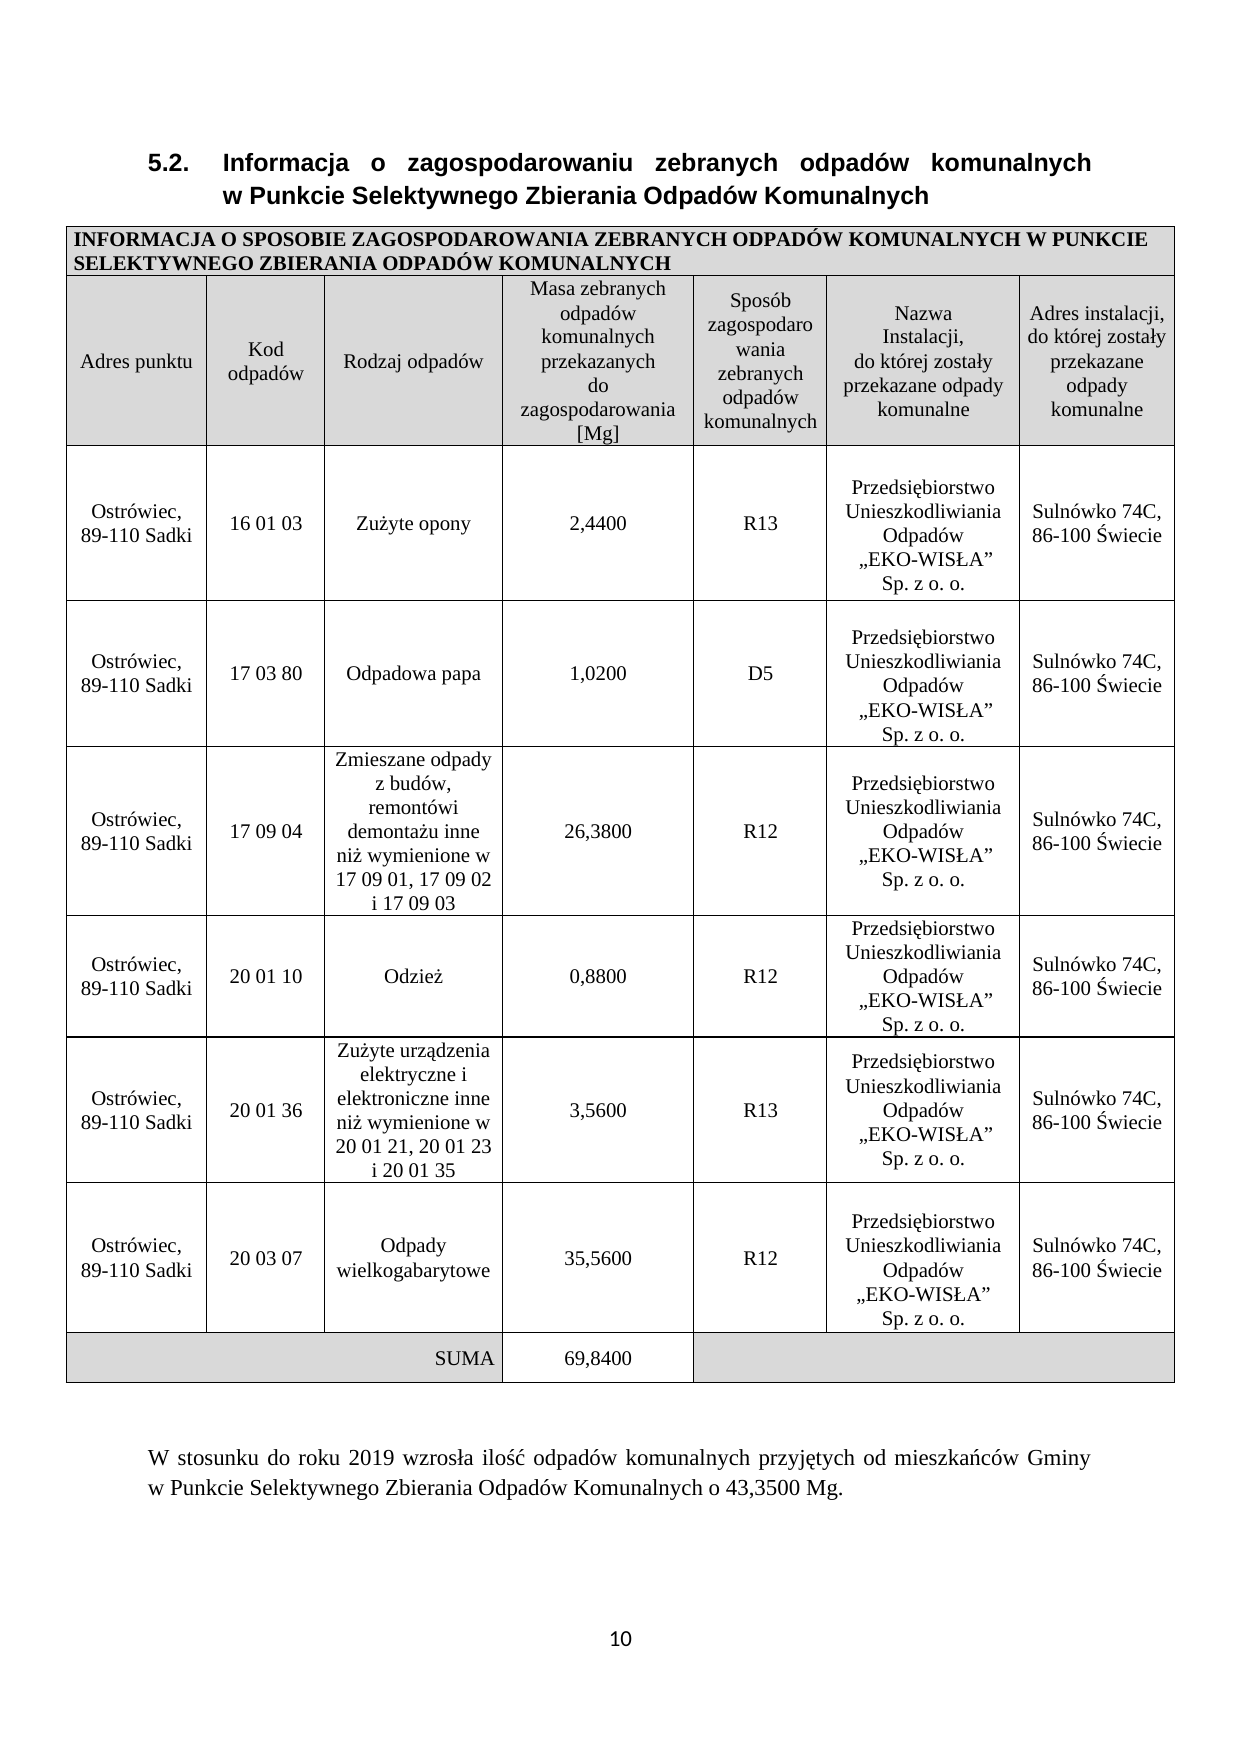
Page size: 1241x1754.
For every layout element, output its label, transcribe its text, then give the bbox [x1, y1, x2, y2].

table_cell 16 01 03 [207, 446, 324, 600]
table_cell Ostrówiec, 89-110 Sadki [67, 446, 206, 600]
table_cell Sulnówko 74C, 86-100 Świecie [1020, 916, 1174, 1036]
table_cell Przedsiębiorstwo Unieszkodliwiania Odpadów „EKO-WISŁA” Sp. z o. o. [827, 1183, 1019, 1332]
table_cell Przedsiębiorstwo Unieszkodliwiania Odpadów „EKO-WISŁA” Sp. z o. o. [827, 601, 1019, 746]
subtitle Informacja o zagospodarowaniu zebranych odpadów komunalnych w Punkcie Selektywnego Zbierania Odpadów Komunalnych [148, 148, 1093, 209]
table_cell Odpady wielkogabarytowe [325, 1183, 502, 1332]
table_cell 0,8800 [503, 916, 693, 1036]
table_cell 20 03 07 [207, 1183, 324, 1332]
table_cell SUMA [67, 1333, 502, 1382]
table_cell Zmieszane odpady z budów, remontówi demontażu inne niż wymienione w 17 09 01, 17 09 02 i 17 09 03 [325, 747, 502, 915]
table_cell Przedsiębiorstwo Unieszkodliwiania Odpadów „EKO-WISŁA” Sp. z o. o. [827, 446, 1019, 600]
table_cell 20 01 10 [207, 916, 324, 1036]
table_cell Sposób zagospodarowania zebranych odpadów komunalnych [694, 276, 826, 445]
table_cell R12 [694, 916, 826, 1036]
table_cell Masa zebranych odpadów komunalnych przekazanych do zagospodarowania [Mg] [503, 276, 693, 445]
table_cell 35,5600 [503, 1183, 693, 1332]
table_cell Przedsiębiorstwo Unieszkodliwiania Odpadów „EKO-WISŁA” Sp. z o. o. [827, 747, 1019, 915]
table_cell R12 [694, 1183, 826, 1332]
table_cell 3,5600 [503, 1038, 693, 1182]
table_cell Sulnówko 74C, 86-100 Świecie [1020, 747, 1174, 915]
table_cell Przedsiębiorstwo Unieszkodliwiania Odpadów „EKO-WISŁA” Sp. z o. o. [827, 916, 1019, 1036]
table_cell Ostrówiec, 89-110 Sadki [67, 601, 206, 746]
table_cell Ostrówiec, 89-110 Sadki [67, 1183, 206, 1332]
table_cell Sulnówko 74C, 86-100 Świecie [1020, 1038, 1174, 1182]
table_cell [694, 1333, 1174, 1382]
table_cell 17 03 80 [207, 601, 324, 746]
table_cell 2,4400 [503, 446, 693, 600]
table_cell 69,8400 [503, 1333, 693, 1382]
table_cell Rodzaj odpadów [325, 276, 502, 445]
table_header INFORMACJA O SPOSOBIE ZAGOSPODAROWANIA ZEBRANYCH ODPADÓW KOMUNALNYCH W PUNKCIE SELEKTYWNEGO ZBIERANIA ODPADÓW KOMUNALNYCH [67, 227, 1174, 275]
table_cell Sulnówko 74C, 86-100 Świecie [1020, 1183, 1174, 1332]
table_cell Przedsiębiorstwo Unieszkodliwiania Odpadów „EKO-WISŁA” Sp. z o. o. [827, 1038, 1019, 1182]
table_cell Sulnówko 74C, 86-100 Świecie [1020, 446, 1174, 600]
table_cell Ostrówiec, 89-110 Sadki [67, 747, 206, 915]
table_cell Adres instalacji, do której zostały przekazane odpady komunalne [1020, 276, 1174, 445]
table_cell 20 01 36 [207, 1038, 324, 1182]
table_cell Zużyte urządzenia elektryczne i elektroniczne inne niż wymienione w 20 01 21, 20 01 23 i 20 01 35 [325, 1038, 502, 1182]
table_cell Odpadowa papa [325, 601, 502, 746]
table_cell R13 [694, 446, 826, 600]
table_cell Nazwa Instalacji, do której zostały przekazane odpady komunalne [827, 276, 1019, 445]
table_cell 17 09 04 [207, 747, 324, 915]
table_cell Adres punktu [67, 276, 206, 445]
table_cell 1,0200 [503, 601, 693, 746]
table_cell D5 [694, 601, 826, 746]
table_cell Sulnówko 74C, 86-100 Świecie [1020, 601, 1174, 746]
table_cell R13 [694, 1038, 826, 1182]
text W stosunku do roku 2019 wzrosła ilość odpadów komunalnych przyjętych od mieszkańców Gminy w Punkcie Selektywnego Zbierania Odpadów Komunalnych o 43,3500 Mg. [148, 1443, 1093, 1500]
table_cell Kod odpadów [207, 276, 324, 445]
table_cell 26,3800 [503, 747, 693, 915]
table_cell Odzież [325, 916, 502, 1036]
table_cell R12 [694, 747, 826, 915]
table_cell Ostrówiec, 89-110 Sadki [67, 916, 206, 1036]
table_cell Zużyte opony [325, 446, 502, 600]
table_cell Ostrówiec, 89-110 Sadki [67, 1038, 206, 1182]
